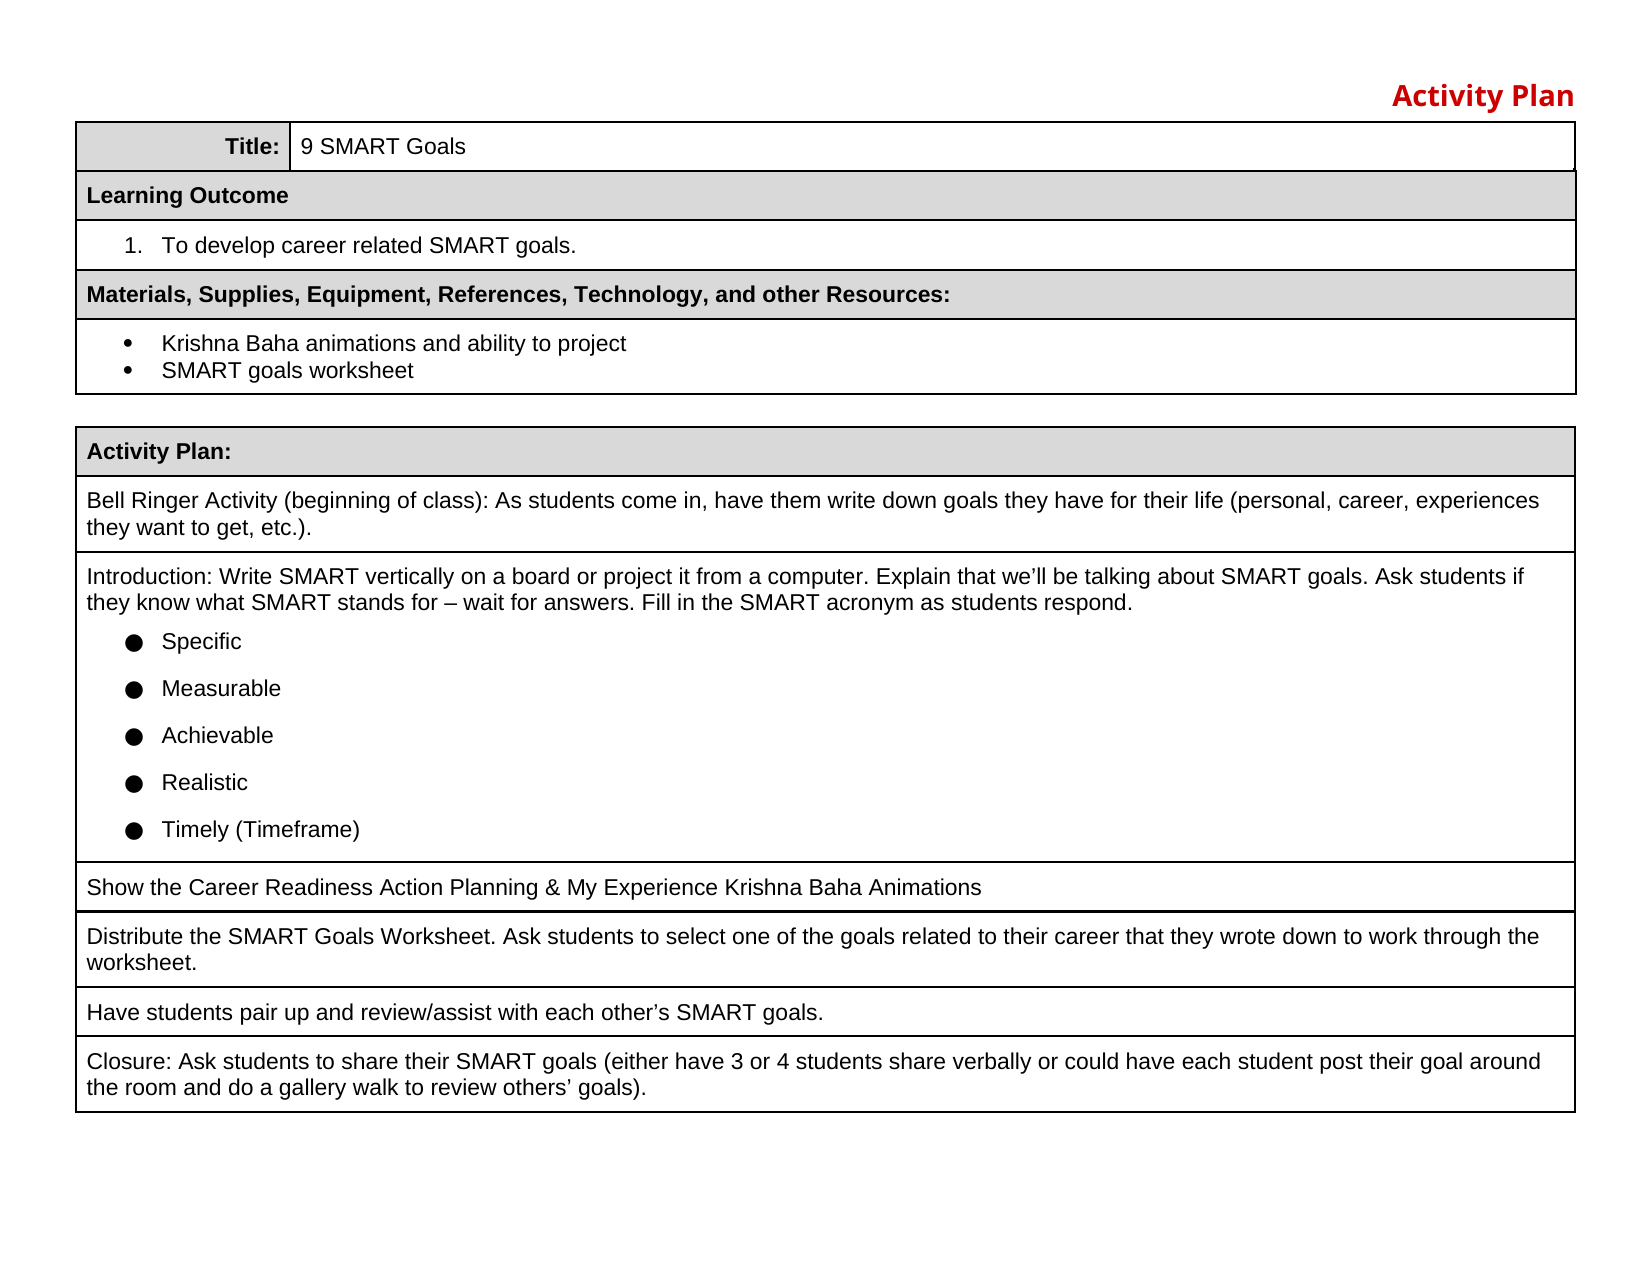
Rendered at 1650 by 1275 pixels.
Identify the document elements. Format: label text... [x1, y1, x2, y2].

text Activity Plan [75, 75, 1575, 115]
table_header Activity Plan: [77, 428, 1574, 475]
table_cell Have students pair up and review/assist with each other’s SMART goals. [77, 988, 1574, 1035]
table_cell To develop career related SMART goals. [77, 221, 1575, 268]
table_cell Show the Career Readiness Action Planning & My Experience Krishna Baha Animations [77, 863, 1574, 910]
table_cell Materials, Supplies, Equipment, References, Technology, and other Resources: [77, 271, 1575, 318]
table_cell Bell Ringer Activity (beginning of class): As students come in, have them write down goals they have for their life (personal, career, experiences they want to get, etc.). [77, 477, 1574, 551]
table_cell Introduction: Write SMART vertically on a board or project it from a computer. Explain that we’ll be talking about SMART goals. Ask students if they know what SMART stands for – wait for answers. Fill in the SMART acronym as students respond. Specific Measurable Achievable Realistic Timely (Timeframe) [77, 553, 1574, 861]
table_cell Learning Outcome [77, 172, 1575, 219]
table_cell Krishna Baha animations and ability to project SMART goals worksheet [77, 320, 1575, 393]
table_header 9 SMART Goals [291, 123, 1574, 170]
table_header Title: [77, 123, 289, 170]
table_cell Distribute the SMART Goals Worksheet. Ask students to select one of the goals related to their career that they wrote down to work through the worksheet. [77, 913, 1574, 986]
table_cell Closure: Ask students to share their SMART goals (either have 3 or 4 students share verbally or could have each student post their goal around the room and do a gallery walk to review others’ goals). [77, 1037, 1574, 1111]
